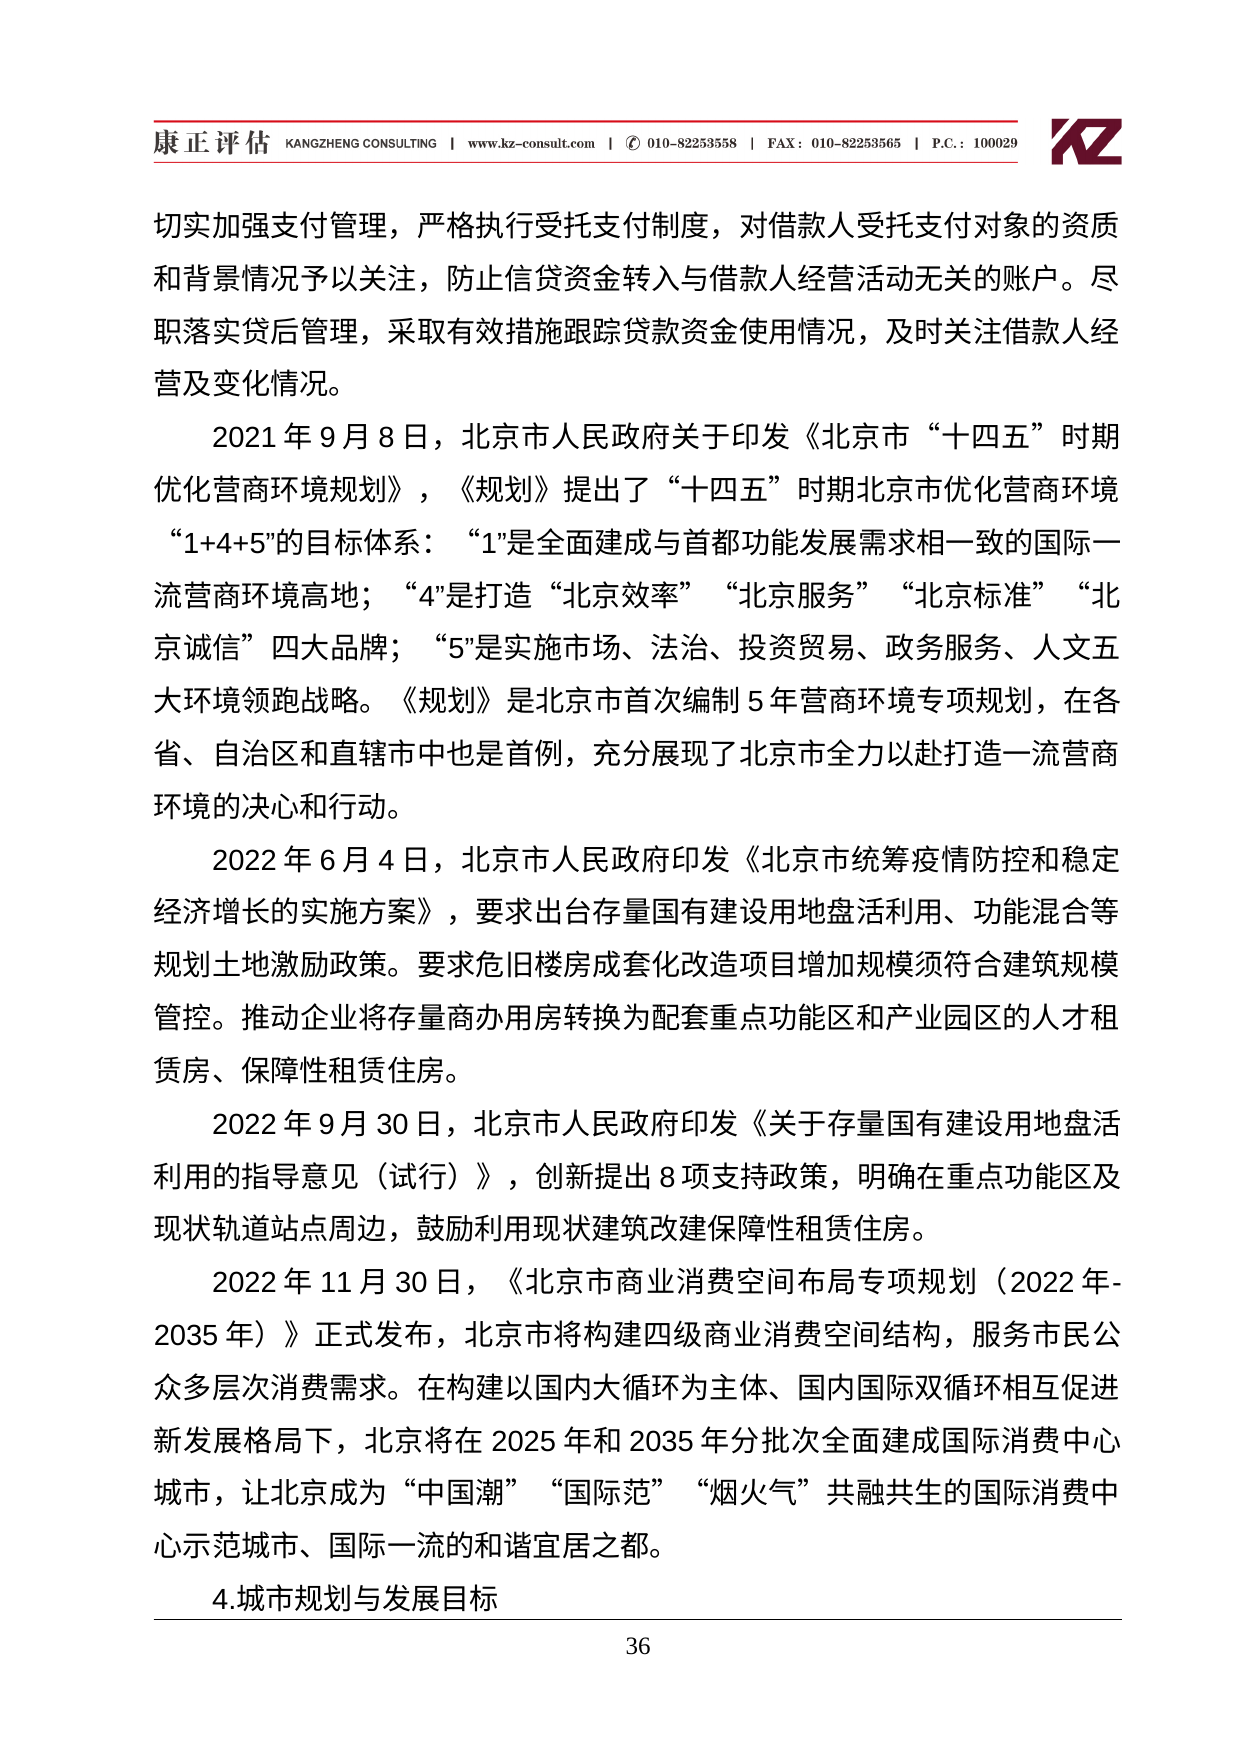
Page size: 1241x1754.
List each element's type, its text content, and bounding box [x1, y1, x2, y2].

text 2022年6月4日，北京市人民政府印发《北京市统筹疫情防控和稳定经济增长的实施方案》，要求出台存量国有建设用地盘活利用、功能混合等规划土地激励政策。要求危旧楼房成套化改造项目增加规模须符合建筑规模管控。推动企业将存量商办用房转换为配套重点功能区和产业园区的人才租赁房、保障性租赁住房。 [153, 836, 1122, 1090]
text 2022年11月30日，《北京市商业消费空间布局专项规划（2022年-2035年）》正式发布，北京市将构建四级商业消费空间结构，服务市民公众多层次消费需求。在构建以国内大循环为主体、国内国际双循环相互促进新发展格局下，北京将在2025年和2035年分批次全面建成国际消费中心城市，让北京成为“中国潮”“国际范”“烟火气”共融共生的国际消费中心示范城市、国际一流的和谐宜居之都。 [153, 1259, 1122, 1565]
text 2022年9月30日，北京市人民政府印发《关于存量国有建设用地盘活利用的指导意见（试行）》，创新提出8项支持政策，明确在重点功能区及现状轨道站点周边，鼓励利用现状建筑改建保障性租赁住房。 [153, 1100, 1122, 1248]
text 4.城市规划与发展目标 [153, 1576, 1122, 1618]
text 2021年9月8日，北京市人民政府关于印发《北京市“十四五”时期优化营商环境规划》，《规划》提出了“十四五”时期北京市优化营商环境“1+4+5”的目标体系：“1”是全面建成与首都功能发展需求相一致的国际一流营商环境高地；“4”是打造“北京效率”“北京服务”“北京标准”“北京诚信”四大品牌；“5”是实施市场、法治、投资贸易、政务服务、人文五大环境领跑战略。《规划》是北京市首次编制5年营商环境专项规划，在各省、自治区和直辖市中也是首例，充分展现了北京市全力以赴打造一流营商环境的决心和行动。 [153, 414, 1122, 826]
picture [153, 118, 1122, 165]
